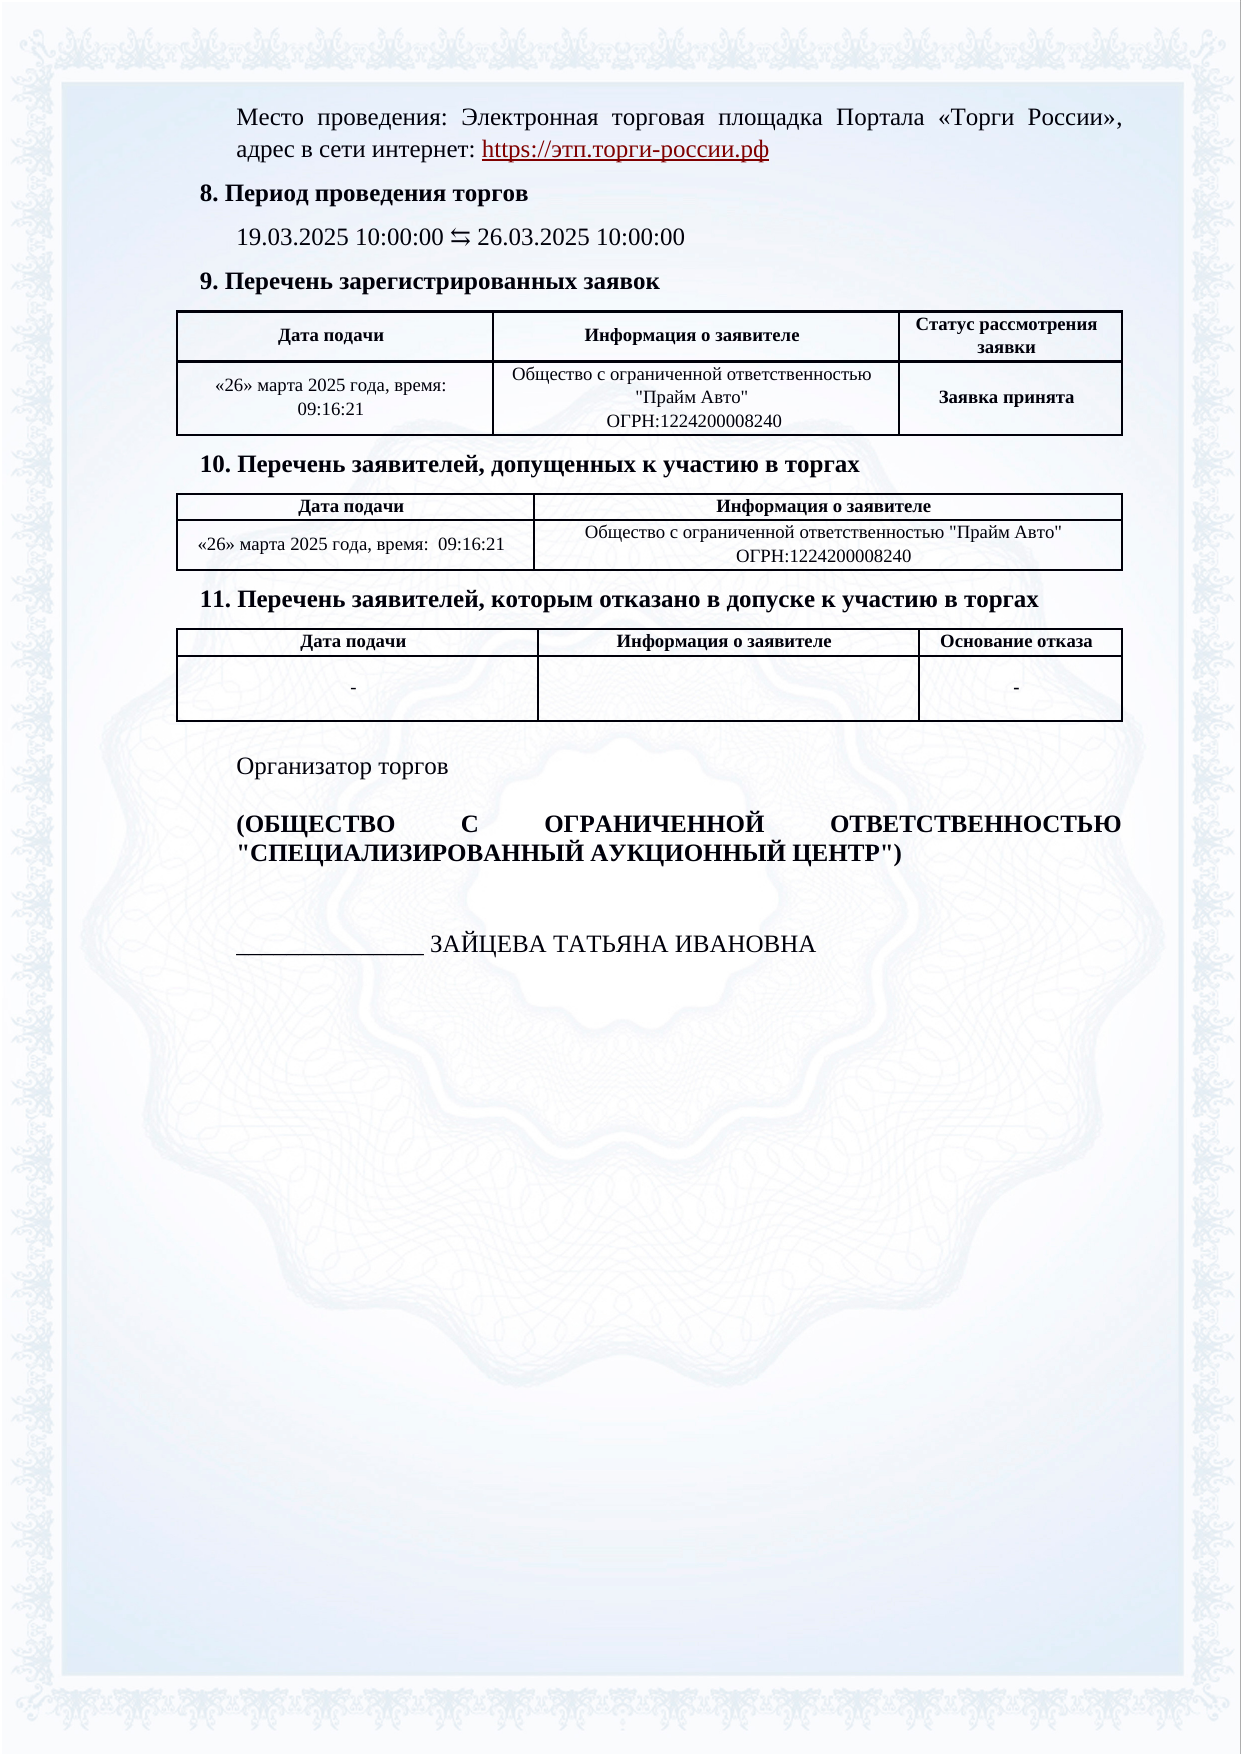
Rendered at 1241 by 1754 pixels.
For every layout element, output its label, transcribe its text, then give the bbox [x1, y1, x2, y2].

table_cell Общество с ограниченной ответственностью "Прайм Авто" ОГРН:1224200008240 [494, 363, 898, 434]
table_cell Заявка принята [900, 363, 1121, 434]
text 19.03.2025 10:00:00 ⇆ 26.03.2025 10:00:00 [192, 222, 1122, 251]
table_header Статус рассмотрения заявки [900, 313, 1121, 360]
text (ОБЩЕСТВО С ОГРАНИЧЕННОЙ ОТВЕТСТВЕННОСТЬЮ "СПЕЦИАЛИЗИРОВАННЫЙ АУКЦИОННЫЙ ЦЕНТР") [236, 809, 1122, 866]
text _______________ ЗАЙЦЕВА ТАТЬЯНА ИВАНОВНА [236, 929, 1122, 958]
table_cell - [178, 657, 537, 720]
table_cell «26» марта 2025 года, время: 09:16:21 [178, 363, 492, 434]
list 8. Период проведения торгов [177, 178, 1122, 207]
table_cell Общество с ограниченной ответственностью "Прайм Авто" ОГРН:1224200008240 [535, 521, 1121, 569]
table_header Дата подачи [178, 495, 533, 519]
table_cell [539, 657, 918, 720]
table_header Информация о заявителе [539, 630, 918, 654]
text Организатор торгов [236, 751, 1122, 780]
table_header Информация о заявителе [535, 495, 1121, 519]
table_header Информация о заявителе [494, 313, 898, 360]
table_header Дата подачи [178, 630, 537, 654]
text 10. Перечень заявителей, допущенных к участию в торгах [177, 449, 1122, 477]
text 11. Перечень заявителей, которым отказано в допуске к участию в торгах [177, 584, 1122, 613]
table_header Основание отказа [920, 630, 1121, 654]
table_cell - [920, 657, 1121, 720]
picture [2, 2, 1241, 1754]
table_cell «26» марта 2025 года, время: 09:16:21 [178, 521, 533, 569]
table_header Дата подачи [178, 313, 492, 360]
text 9. Перечень зарегистрированных заявок [177, 266, 1122, 295]
text Место проведения: Электронная торговая площадка Портала «Торги России», адрес в сети интернет: https://этп.торги-россии.рф [236, 102, 1122, 163]
